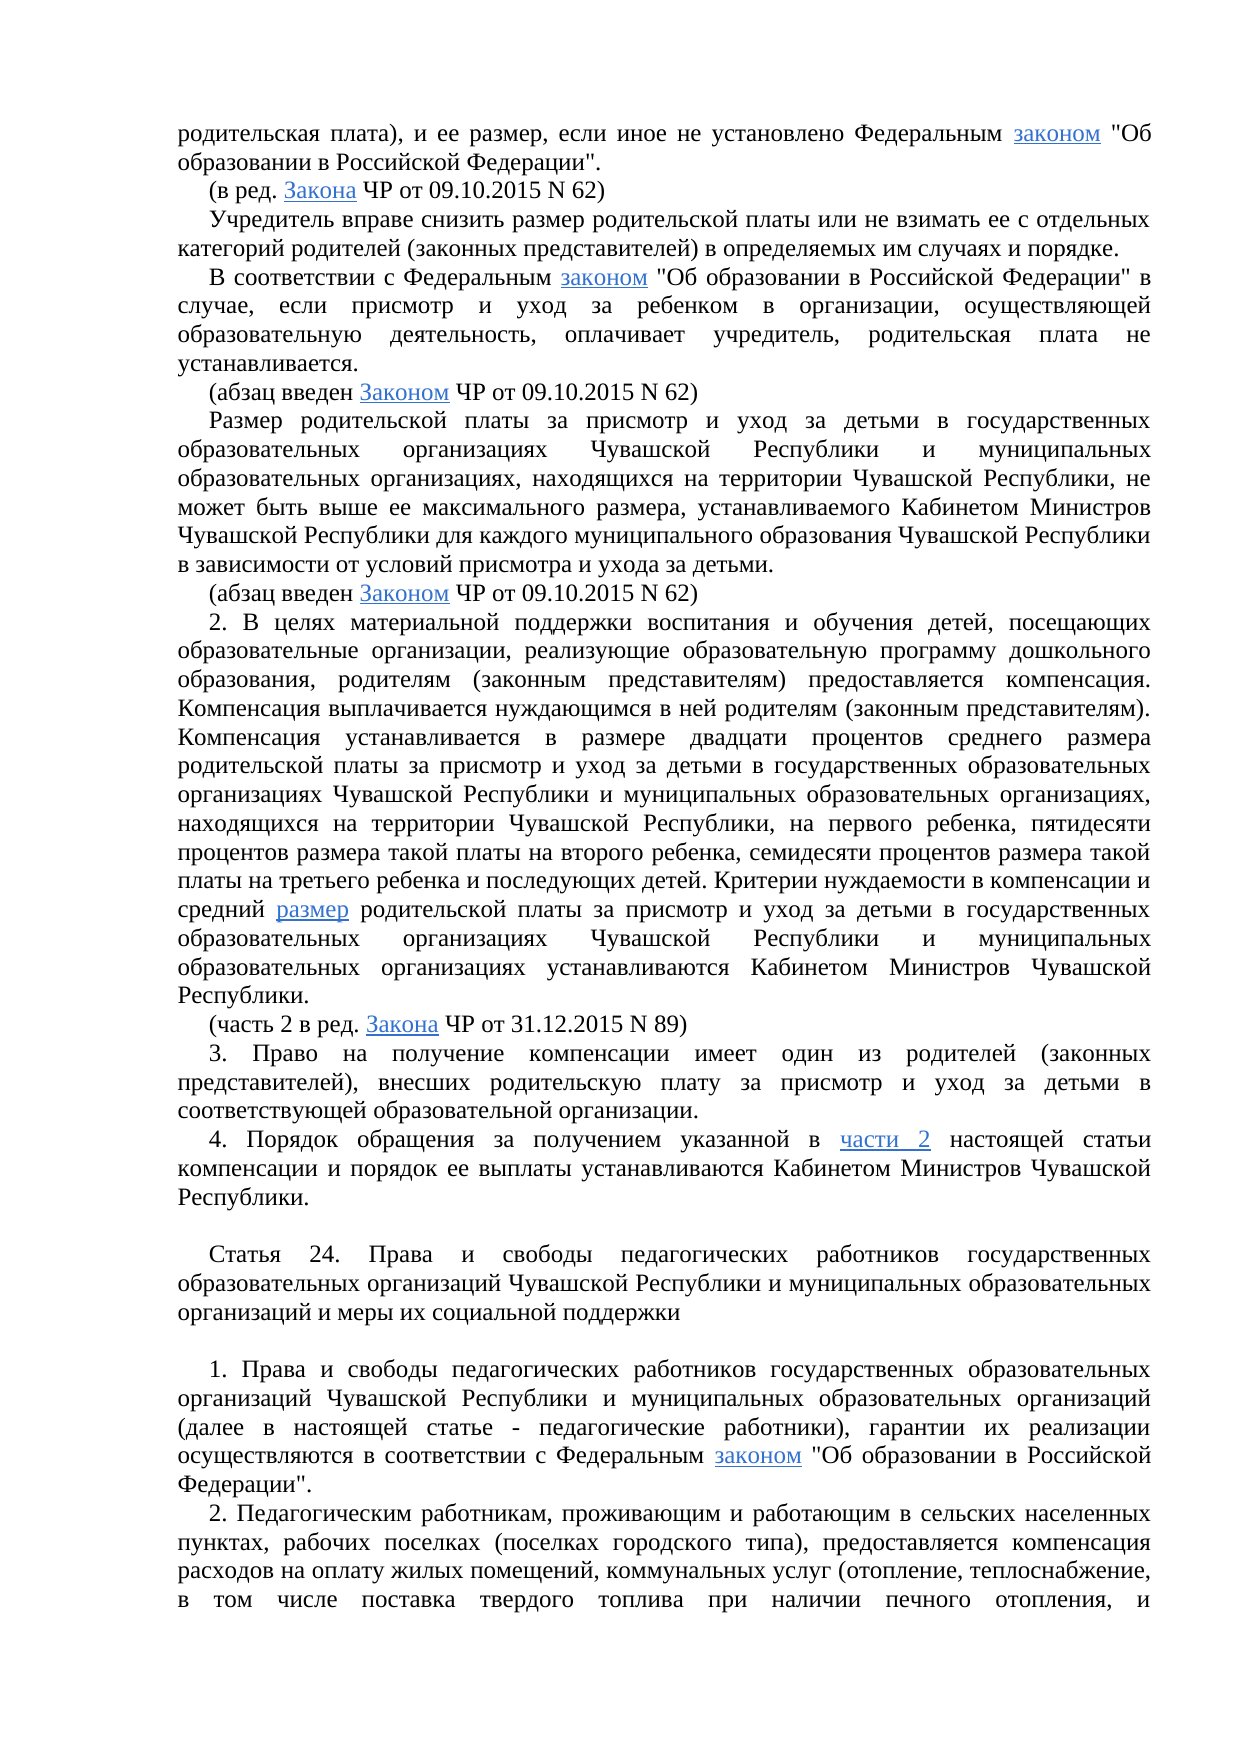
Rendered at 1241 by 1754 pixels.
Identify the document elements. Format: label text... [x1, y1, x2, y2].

text 2. В целях материальной поддержки воспитания и обучения детей, посещающих образовательные организации, реализующие образовательную программу дошкольного образования, родителям (законным представителям) предоставляется компенсация. Компенсация выплачивается нуждающимся в ней родителям (законным представителям). Компенсация устанавливается в размере двадцати процентов среднего размера родительской платы за присмотр и уход за детьми в государственных образовательных организациях Чувашской Республики и муниципальных образовательных организациях, находящихся на территории Чувашской Республики, на первого ребенка, пятидесяти процентов размера такой платы на второго ребенка, семидесяти процентов размера такой платы на третьего ребенка и последующих детей. Критерии нуждаемости в компенсации и средний размер родительской платы за присмотр и уход за детьми в государственных образовательных организациях Чувашской Республики и муниципальных образовательных организациях устанавливаются Кабинетом Министров Чувашской Республики. [177, 607, 1152, 1009]
text Статья 24. Права и свободы педагогических работников государственных образовательных организаций Чувашской Республики и муниципальных образовательных организаций и меры их социальной поддержки [177, 1239, 1152, 1326]
text (в ред. Закона ЧР от 09.10.2015 N 62) [177, 176, 1152, 204]
text 3. Право на получение компенсации имеет один из родителей (законных представителей), внесших родительскую плату за присмотр и уход за детьми в соответствующей образовательной организации. [177, 1038, 1152, 1124]
text Размер родительской платы за присмотр и уход за детьми в государственных образовательных организациях Чувашской Республики и муниципальных образовательных организациях, находящихся на территории Чувашской Республики, не может быть выше ее максимального размера, устанавливаемого Кабинетом Министров Чувашской Республики для каждого муниципального образования Чувашской Республики в зависимости от условий присмотра и ухода за детьми. [177, 406, 1152, 578]
text 1. Права и свободы педагогических работников государственных образовательных организаций Чувашской Республики и муниципальных образовательных организаций (далее в настоящей статье - педагогические работники), гарантии их реализации осуществляются в соответствии с Федеральным законом "Об образовании в Российской Федерации". [177, 1354, 1152, 1498]
text Учредитель вправе снизить размер родительской платы или не взимать ее с отдельных категорий родителей (законных представителей) в определяемых им случаях и порядке. [177, 204, 1152, 262]
text (абзац введен Законом ЧР от 09.10.2015 N 62) [177, 578, 1152, 607]
text В соответствии с Федеральным законом "Об образовании в Российской Федерации" в случае, если присмотр и уход за ребенком в организации, осуществляющей образовательную деятельность, оплачивает учредитель, родительская плата не устанавливается. [177, 262, 1152, 377]
text (абзац введен Законом ЧР от 09.10.2015 N 62) [177, 377, 1152, 406]
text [177, 118, 1152, 176]
text (часть 2 в ред. Закона ЧР от 31.12.2015 N 89) [177, 1009, 1152, 1038]
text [177, 1498, 1152, 1613]
text 4. Порядок обращения за получением указанной в части 2 настоящей статьи компенсации и порядок ее выплаты устанавливаются Кабинетом Министров Чувашской Республики. [177, 1124, 1152, 1211]
